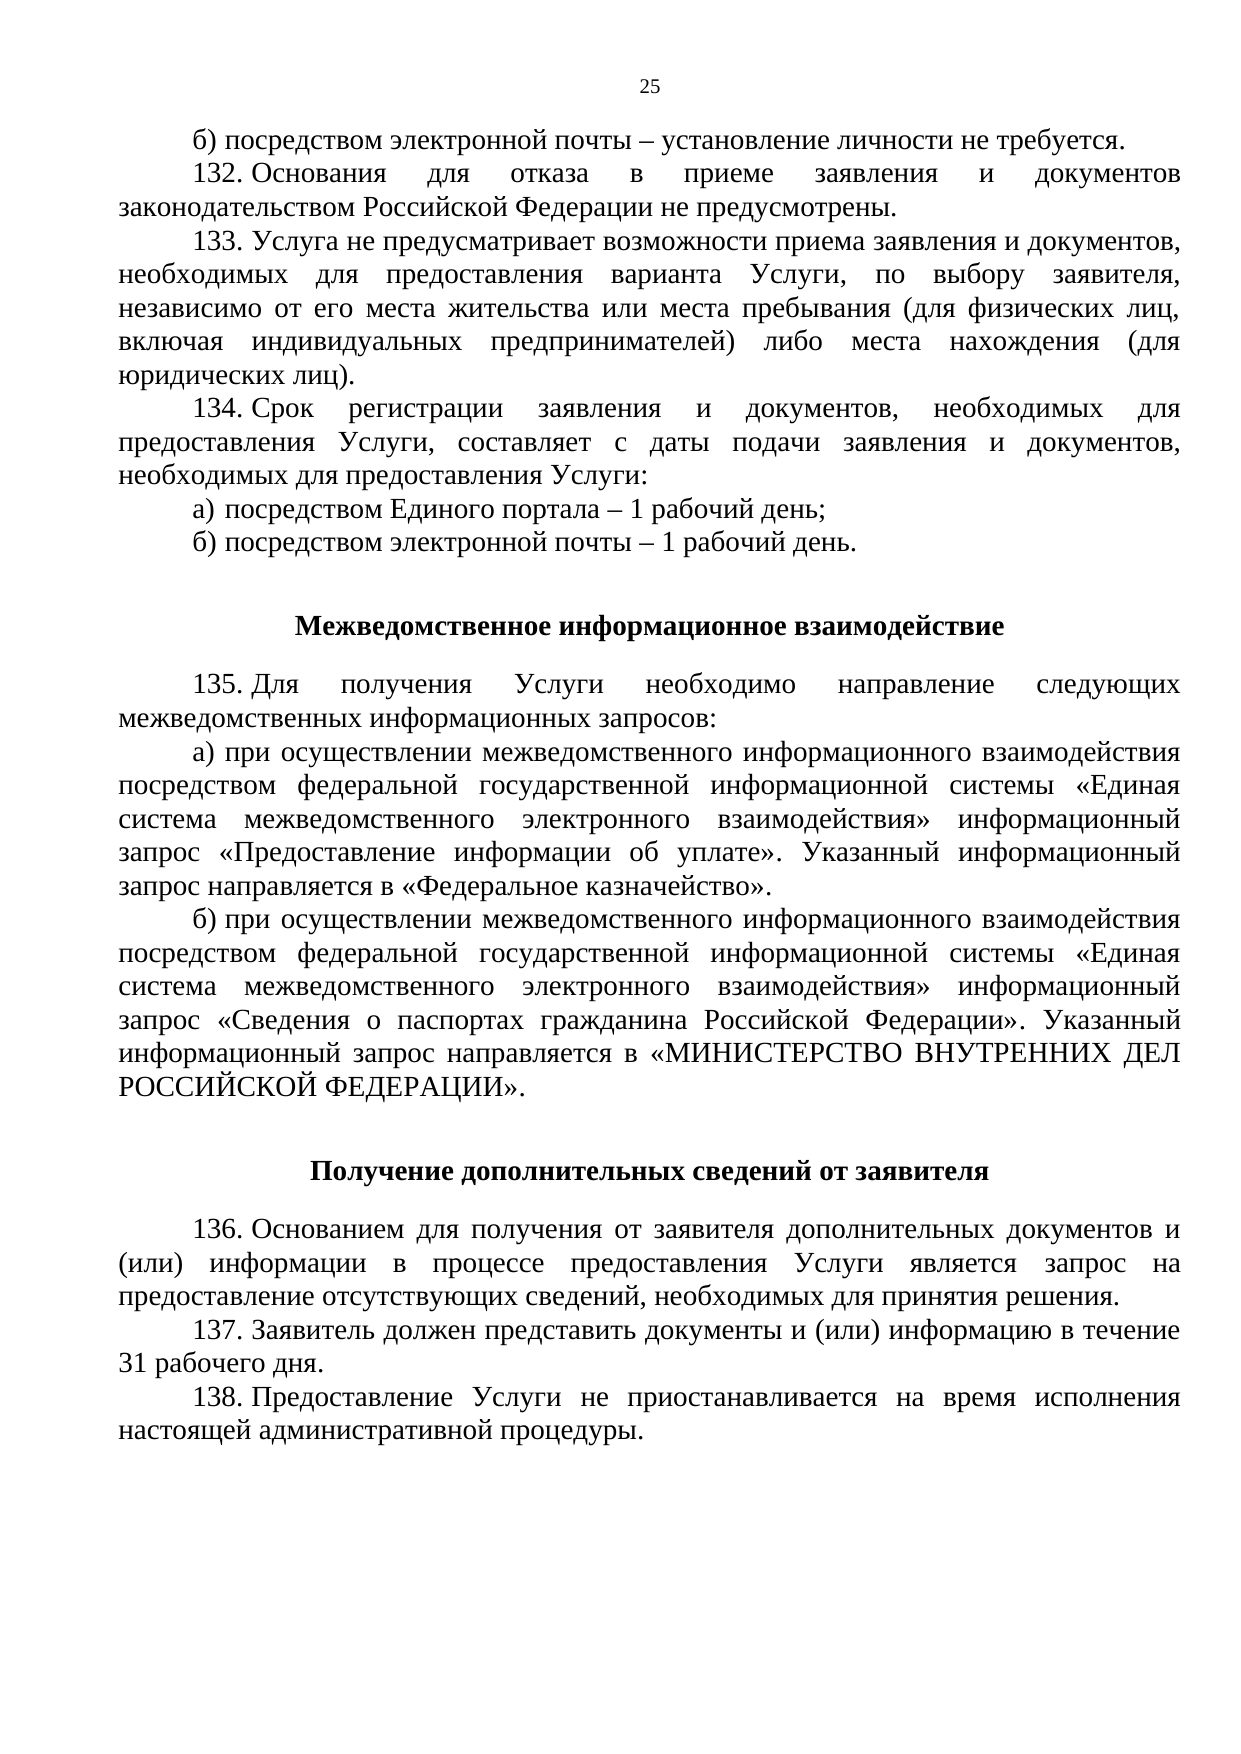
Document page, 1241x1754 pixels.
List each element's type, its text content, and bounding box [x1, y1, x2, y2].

list при осуществлении межведомственного информационного взаимодействия посредством федеральной государственной информационной системы «Единая система межведомственного электронного взаимодействия» информационный запрос «Предоставление информации об уплате». Указанный информационный запрос направляется в «Федеральное казначейство». [118, 734, 1181, 901]
list Предоставление Услуги не приостанавливается на время исполнения настоящей административной процедуры. [118, 1379, 1181, 1446]
list Основания для отказа в приеме заявления и документов законодательством Российской Федерации не предусмотрены. [118, 156, 1181, 223]
text Получение дополнительных сведений от заявителя [118, 1153, 1181, 1186]
list при осуществлении межведомственного информационного взаимодействия посредством федеральной государственной информационной системы «Единая система межведомственного электронного взаимодействия» информационный запрос «Сведения о паспортах гражданина Российской Федерации». Указанный информационный запрос направляется в «МИНИСТЕРСТВО ВНУТРЕННИХ ДЕЛ РОССИЙСКОЙ ФЕДЕРАЦИИ». [118, 901, 1181, 1103]
list Для получения Услуги необходимо направление следующих межведомственных информационных запросов: [118, 667, 1181, 734]
list посредством Единого портала – 1 рабочий день; [118, 491, 1181, 524]
list Услуга не предусматривает возможности приема заявления и документов, необходимых для предоставления варианта Услуги, по выбору заявителя, независимо от его места жительства или места пребывания (для физических лиц, включая индивидуальных предпринимателей) либо места нахождения (для юридических лиц). [118, 223, 1181, 390]
list посредством электронной почты – 1 рабочий день. [118, 524, 1181, 558]
text Межведомственное информационное взаимодействие [118, 608, 1181, 642]
list Основанием для получения от заявителя дополнительных документов и (или) информации в процессе предоставления Услуги является запрос на предоставление отсутствующих сведений, необходимых для принятия решения. [118, 1211, 1181, 1312]
list Срок регистрации заявления и документов, необходимых для предоставления Услуги, составляет с даты подачи заявления и документов, необходимых для предоставления Услуги: [118, 390, 1181, 491]
list Заявитель должен представить документы и (или) информацию в течение 31 рабочего дня. [118, 1312, 1181, 1379]
list посредством электронной почты – установление личности не требуется. [118, 122, 1181, 156]
